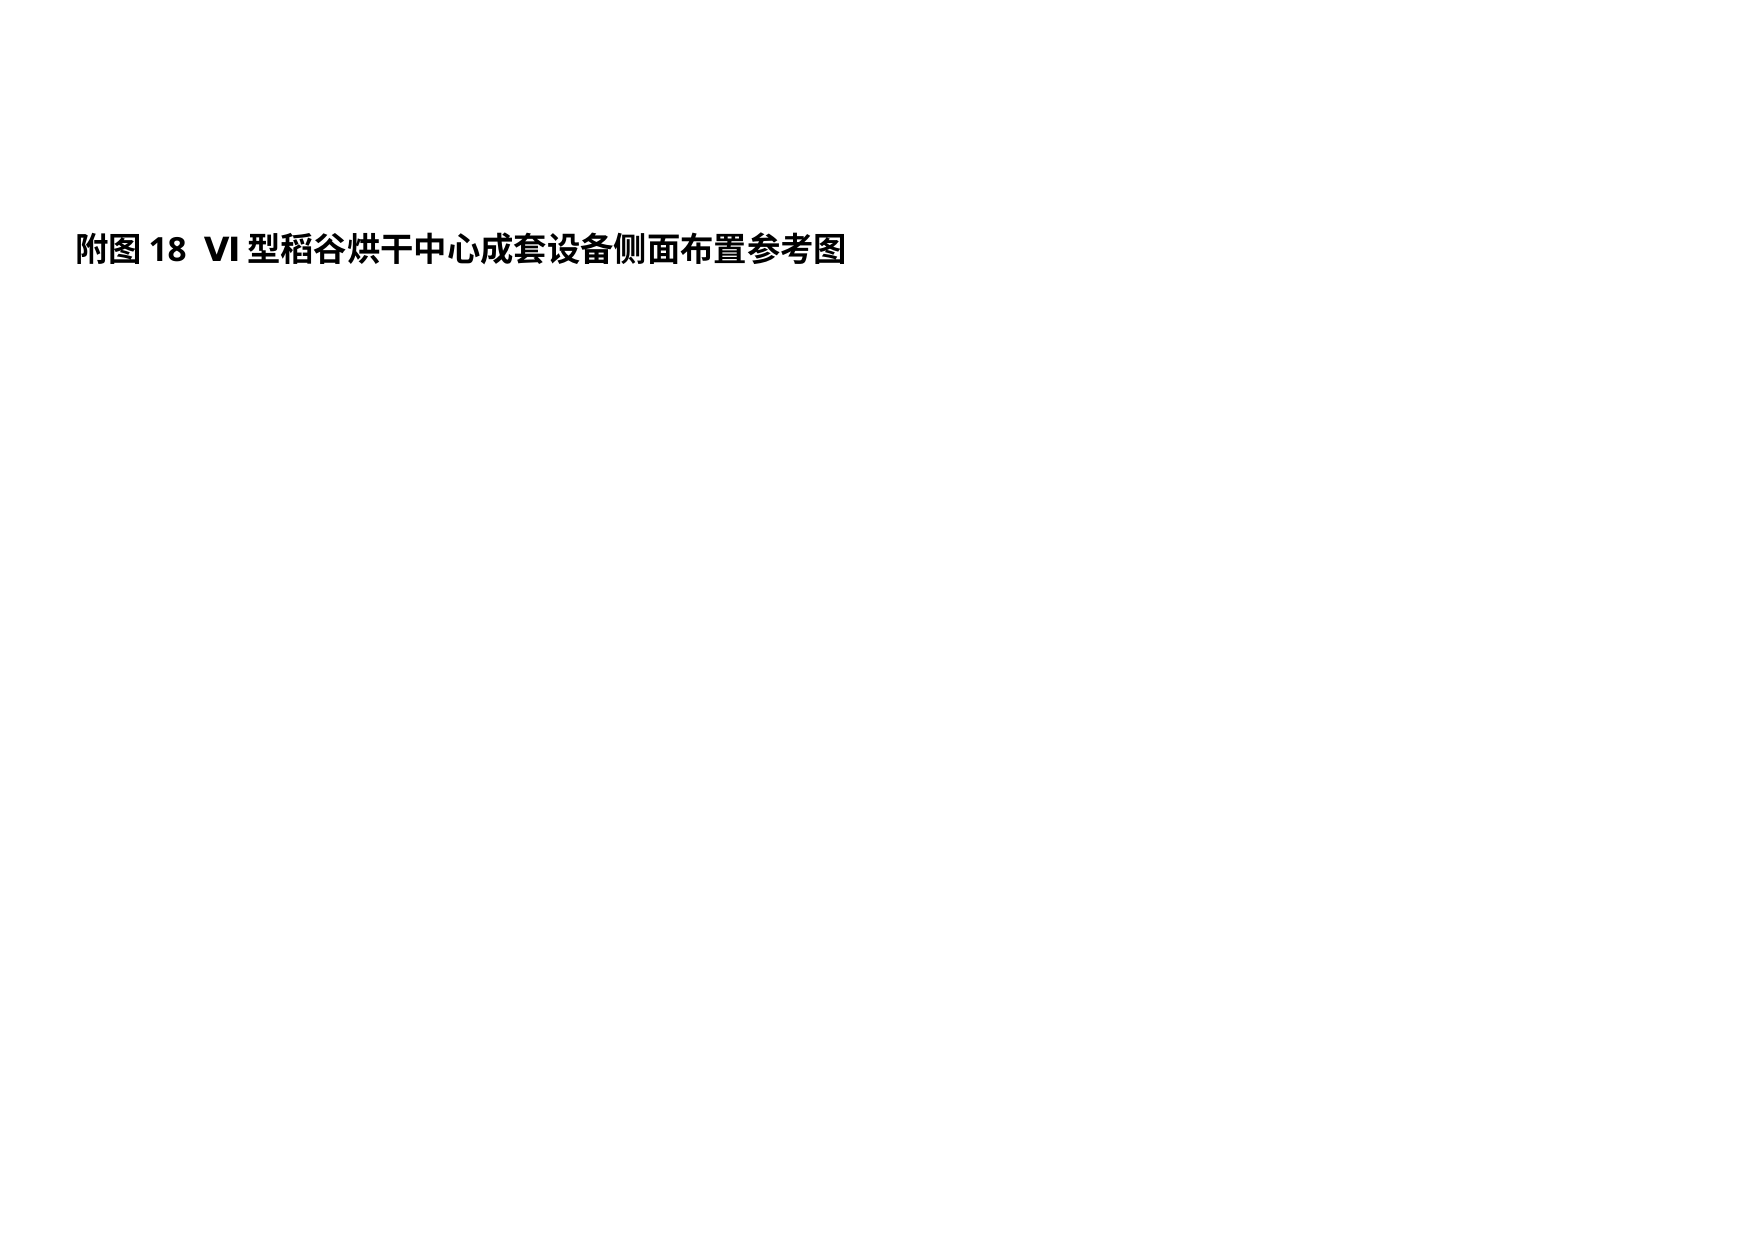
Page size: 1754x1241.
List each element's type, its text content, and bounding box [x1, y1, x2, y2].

text 附图18 Ⅵ型稻谷烘干中心成套设备侧面布置参考图 [75, 214, 1679, 279]
